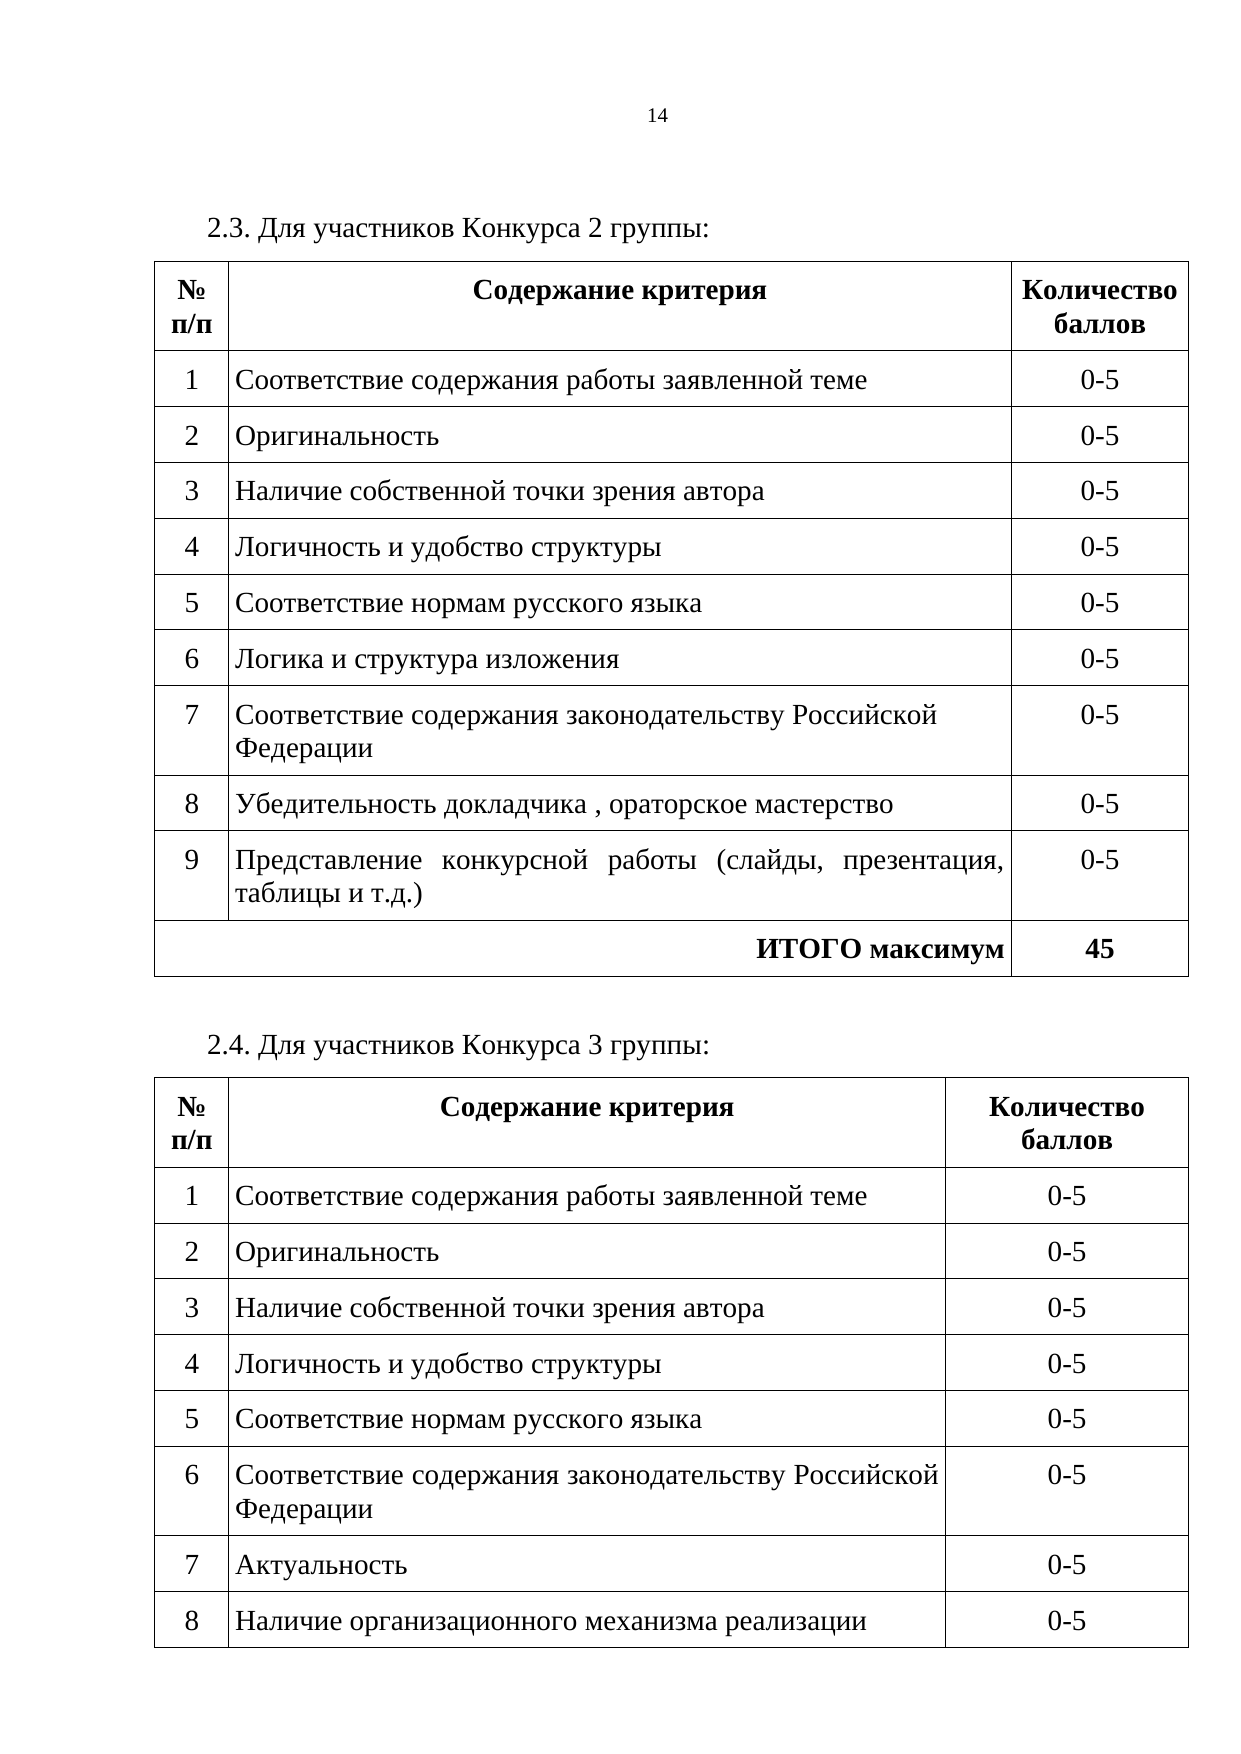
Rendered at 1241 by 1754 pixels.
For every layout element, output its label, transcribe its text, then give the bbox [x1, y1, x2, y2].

table_header Содержание критерия [229, 1078, 945, 1167]
table_cell 6 [155, 630, 228, 685]
table_cell Соответствие нормам русского языка [229, 1391, 945, 1446]
table_cell ИТОГО максимум [155, 921, 1011, 976]
table_cell 5 [155, 1391, 228, 1446]
table_cell Соответствие содержания работы заявленной теме [229, 1168, 945, 1222]
table_cell 0-5 [946, 1447, 1188, 1535]
table_cell 0-5 [946, 1279, 1188, 1334]
table_cell 0-5 [946, 1391, 1188, 1446]
table_cell Соответствие содержания законодательству Российской Федерации [229, 686, 1011, 774]
table_cell Логика и структура изложения [229, 630, 1011, 685]
table_header № п/п [155, 262, 228, 350]
table_header Содержание критерия [229, 262, 1011, 350]
table_cell 4 [155, 519, 228, 573]
text 2.4. Для участников Конкурса 3 группы: [148, 1027, 1167, 1061]
table_header Количество баллов [946, 1078, 1188, 1167]
table_cell 2 [155, 1224, 228, 1278]
table_cell 0-5 [946, 1592, 1188, 1647]
table_cell 7 [155, 1536, 228, 1591]
table_cell Логичность и удобство структуры [229, 519, 1011, 573]
table_cell 0-5 [1012, 519, 1188, 573]
table_cell Наличие организационного механизма реализации [229, 1592, 945, 1647]
table_cell 9 [155, 831, 228, 920]
table_cell 3 [155, 1279, 228, 1334]
table_cell Оригинальность [229, 407, 1011, 462]
table_cell 8 [155, 1592, 228, 1647]
table_cell Оригинальность [229, 1224, 945, 1278]
table_cell 45 [1012, 921, 1188, 976]
table_cell Логичность и удобство структуры [229, 1335, 945, 1390]
table_cell 6 [155, 1447, 228, 1535]
table_cell Представление конкурсной работы (слайды, презентация, таблицы и т.д.) [229, 831, 1011, 920]
table_cell 0-5 [1012, 351, 1188, 406]
table_cell 0-5 [1012, 463, 1188, 518]
table_cell 0-5 [1012, 630, 1188, 685]
table_cell Наличие собственной точки зрения автора [229, 1279, 945, 1334]
table_cell Соответствие содержания работы заявленной теме [229, 351, 1011, 406]
table_cell 7 [155, 686, 228, 774]
table_cell 0-5 [946, 1335, 1188, 1390]
table_cell Наличие собственной точки зрения автора [229, 463, 1011, 518]
table_cell 1 [155, 351, 228, 406]
text 2.3. Для участников Конкурса 2 группы: [148, 211, 1167, 244]
table_cell 0-5 [1012, 575, 1188, 629]
table_cell 0-5 [946, 1168, 1188, 1222]
table_cell 0-5 [1012, 686, 1188, 774]
table_header Количество баллов [1012, 262, 1188, 350]
table_cell 0-5 [946, 1224, 1188, 1278]
table_cell 4 [155, 1335, 228, 1390]
table_cell Соответствие нормам русского языка [229, 575, 1011, 629]
table_header № п/п [155, 1078, 228, 1167]
table_cell 1 [155, 1168, 228, 1222]
table_cell 8 [155, 776, 228, 830]
table_cell 0-5 [1012, 407, 1188, 462]
table_cell 2 [155, 407, 228, 462]
table_cell Убедительность докладчика , ораторское мастерство [229, 776, 1011, 830]
table_cell Соответствие содержания законодательству Российской Федерации [229, 1447, 945, 1535]
table_cell 0-5 [946, 1536, 1188, 1591]
table_cell 5 [155, 575, 228, 629]
table_cell 3 [155, 463, 228, 518]
table_cell 0-5 [1012, 776, 1188, 830]
table_cell Актуальность [229, 1536, 945, 1591]
table_cell 0-5 [1012, 831, 1188, 920]
